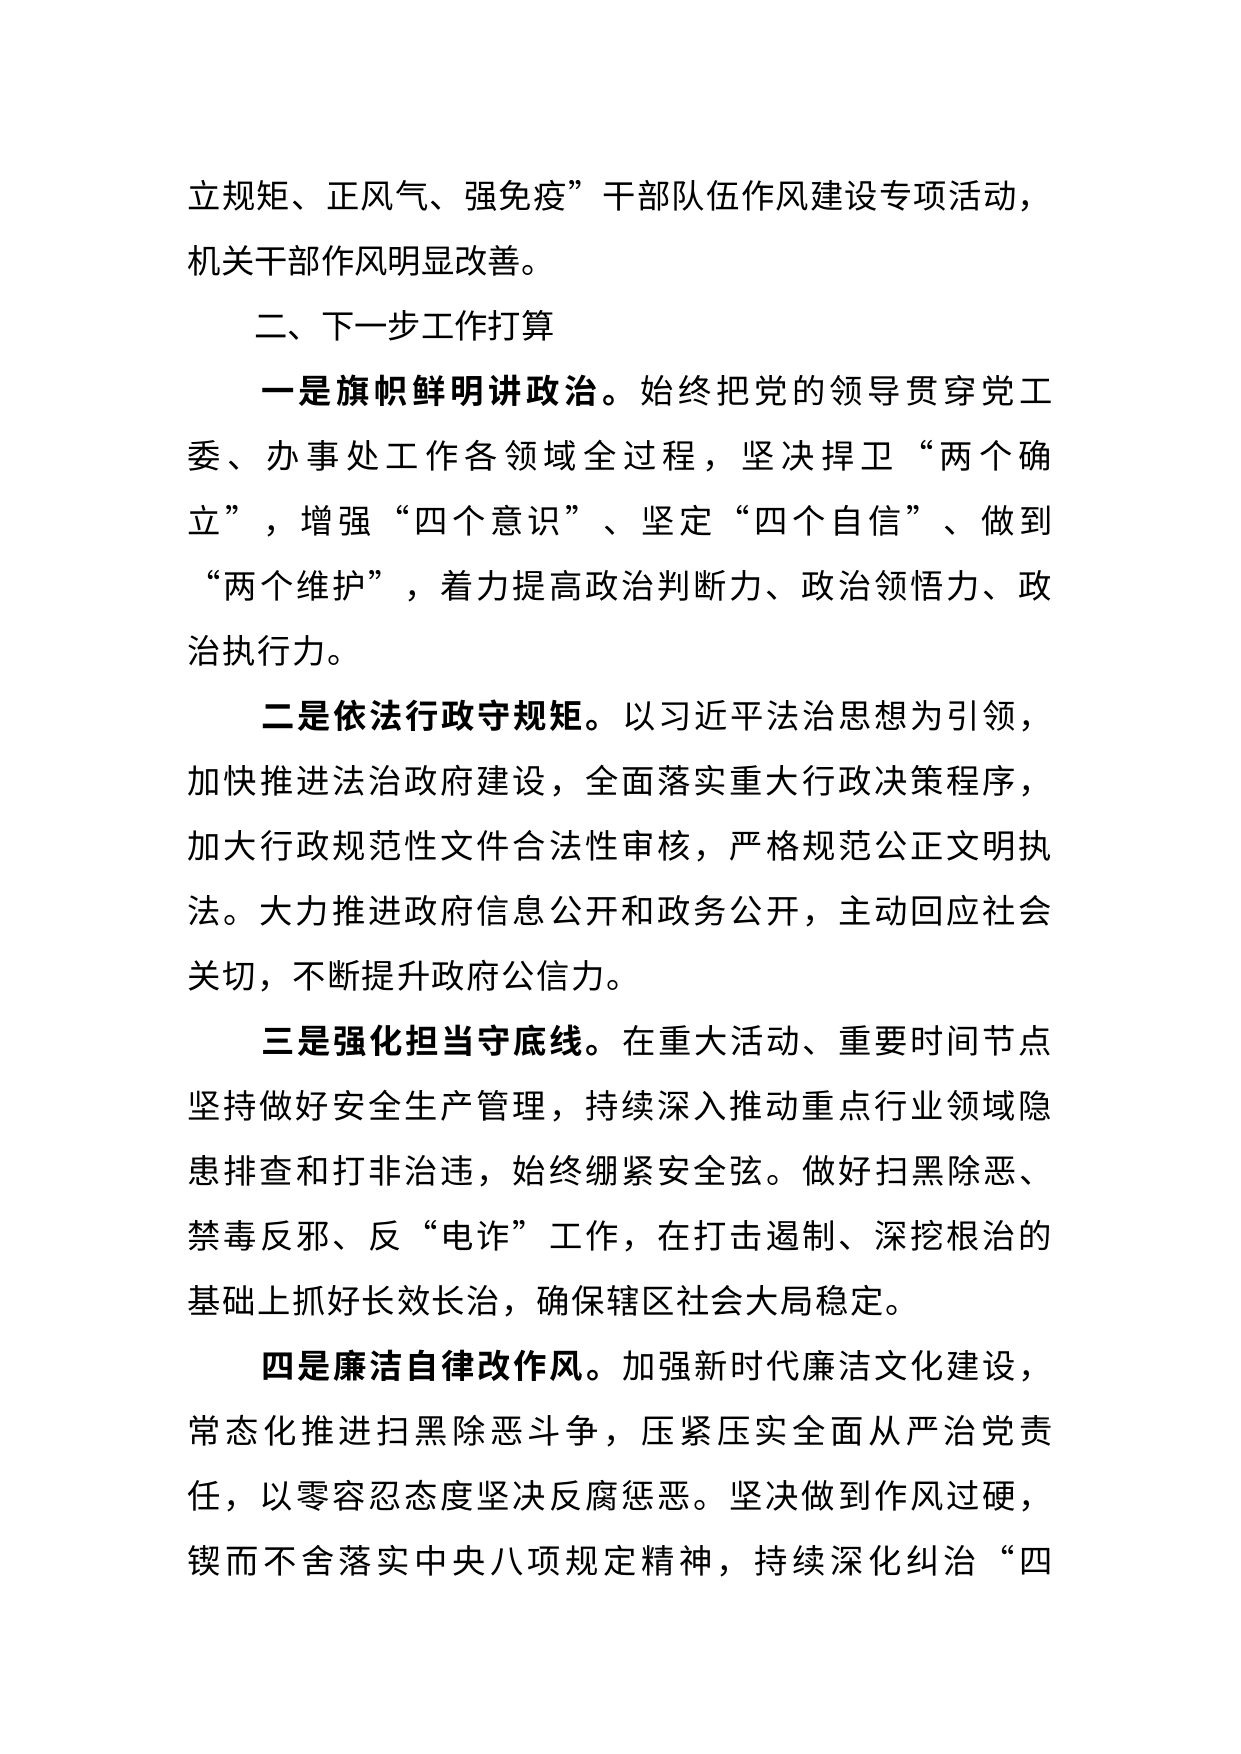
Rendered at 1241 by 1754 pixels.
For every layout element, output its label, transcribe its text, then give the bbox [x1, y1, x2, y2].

text 二是依法行政守规矩。以习近平法治思想为引领，加快推进法治政府建设，全面落实重大行政决策程序，加大行政规范性文件合法性审核，严格规范公正文明执法。大力推进政府信息公开和政务公开，主动回应社会关切，不断提升政府公信力。 [187, 682, 1053, 1007]
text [187, 1332, 1053, 1592]
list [187, 162, 1053, 292]
text 一是旗帜鲜明讲政治。始终把党的领导贯穿党工委、办事处工作各领域全过程，坚决捍卫“两个确立”，增强“四个意识”、坚定“四个自信”、做到“两个维护”，着力提高政治判断力、政治领悟力、政治执行力。 [187, 357, 1053, 682]
list 二、下一步工作打算 [187, 292, 1053, 357]
text 三是强化担当守底线。在重大活动、重要时间节点坚持做好安全生产管理，持续深入推动重点行业领域隐患排查和打非治违，始终绷紧安全弦。做好扫黑除恶、禁毒反邪、反“电诈”工作，在打击遏制、深挖根治的基础上抓好长效长治，确保辖区社会大局稳定。 [187, 1007, 1053, 1332]
